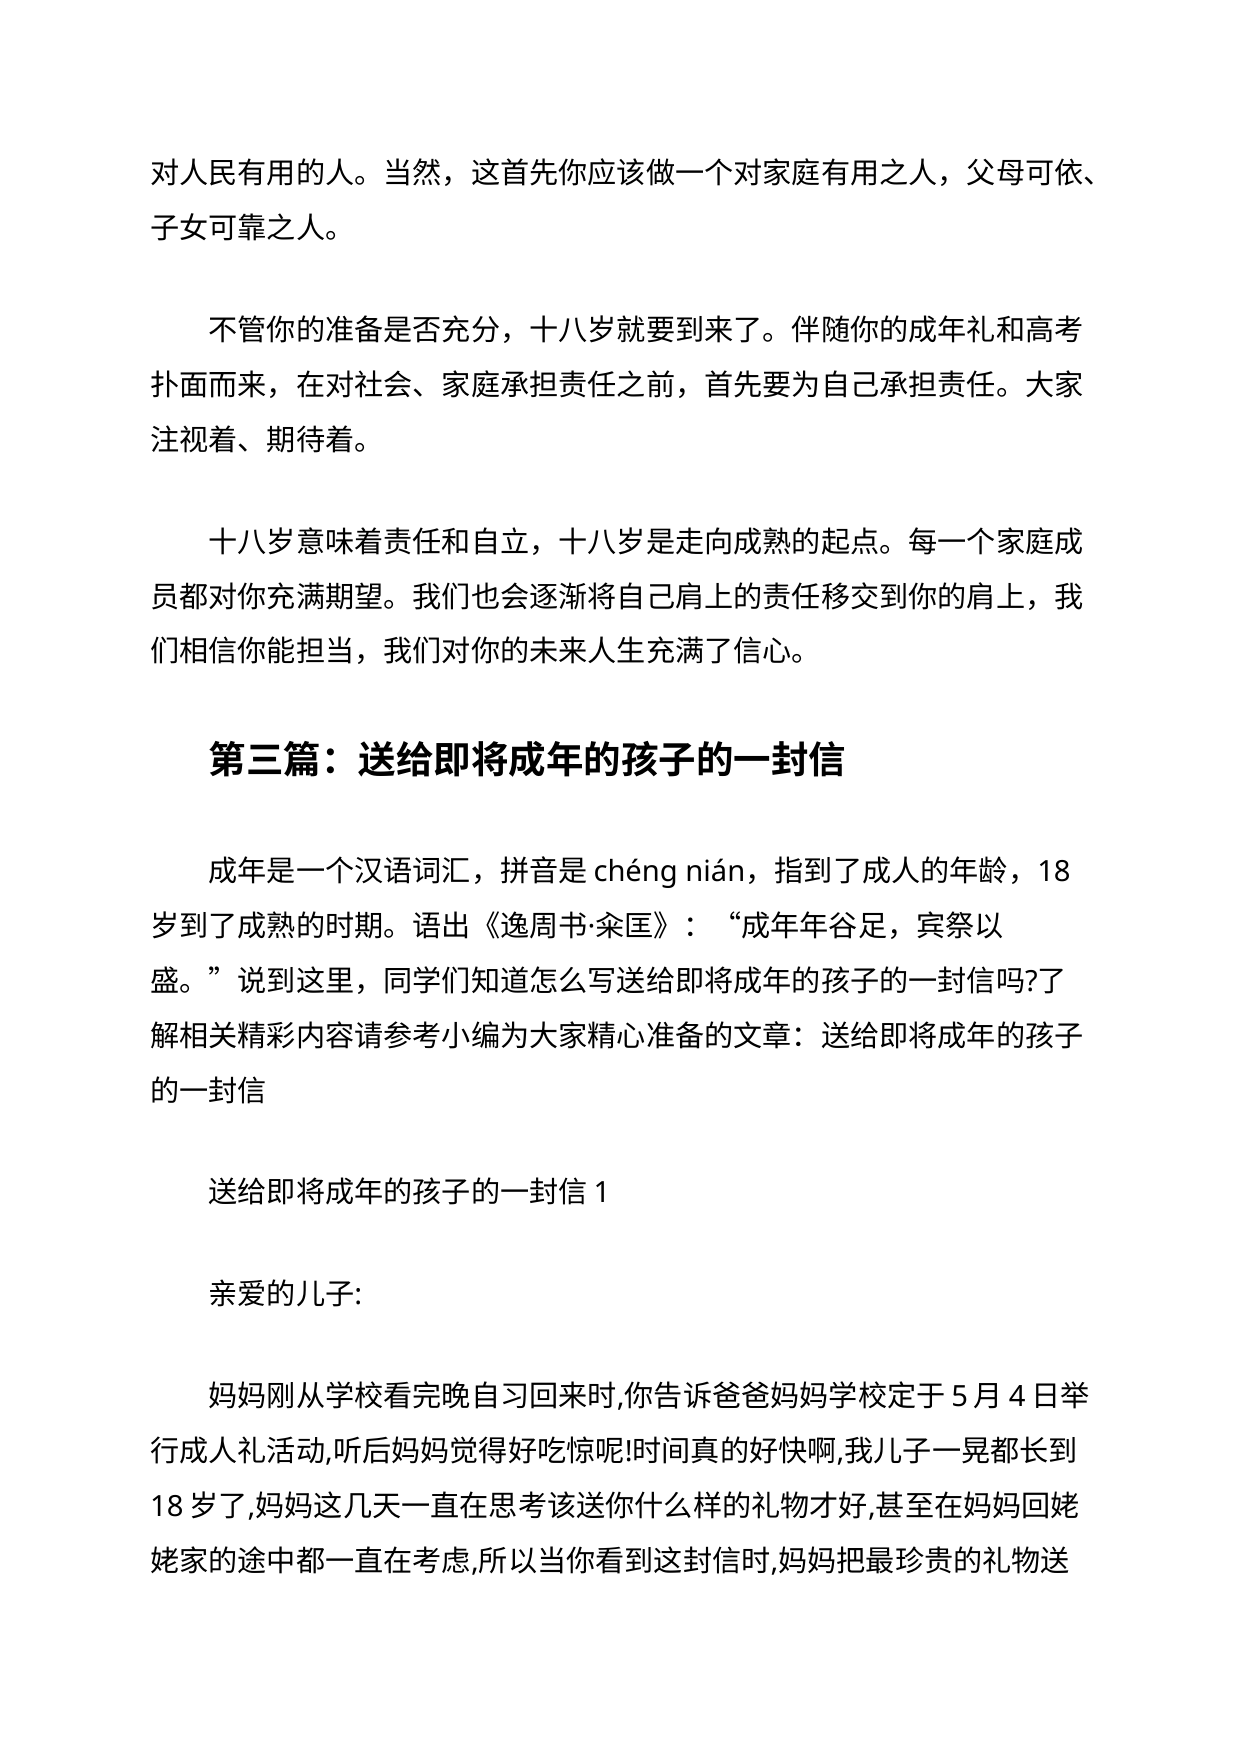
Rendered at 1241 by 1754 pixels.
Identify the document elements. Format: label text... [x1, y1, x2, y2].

text 十八岁意味着责任和自立，十八岁是走向成熟的起点。每一个家庭成员都对你充满期望。我们也会逐渐将自己肩上的责任移交到你的肩上，我们相信你能担当，我们对你的未来人生充满了信心。 [150, 518, 1090, 670]
text 送给即将成年的孩子的一封信1 [150, 1169, 1090, 1211]
text 成年是一个汉语词汇，拼音是chéng nián，指到了成人的年龄，18岁到了成熟的时期。语出《逸周书·籴匡》：“成年年谷足，宾祭以盛。”说到这里，同学们知道怎么写送给即将成年的孩子的一封信吗?了解相关精彩内容请参考小编为大家精心准备的文章：送给即将成年的孩子的一封信 [150, 847, 1090, 1109]
text 亲爱的儿子: [150, 1271, 1090, 1313]
text 不管你的准备是否充分，十八岁就要到来了。伴随你的成年礼和高考扑面而来，在对社会、家庭承担责任之前，首先要为自己承担责任。大家注视着、期待着。 [150, 307, 1090, 459]
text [150, 150, 1090, 247]
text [150, 1373, 1090, 1580]
text 第三篇：送给即将成年的孩子的一封信 [150, 730, 1090, 784]
